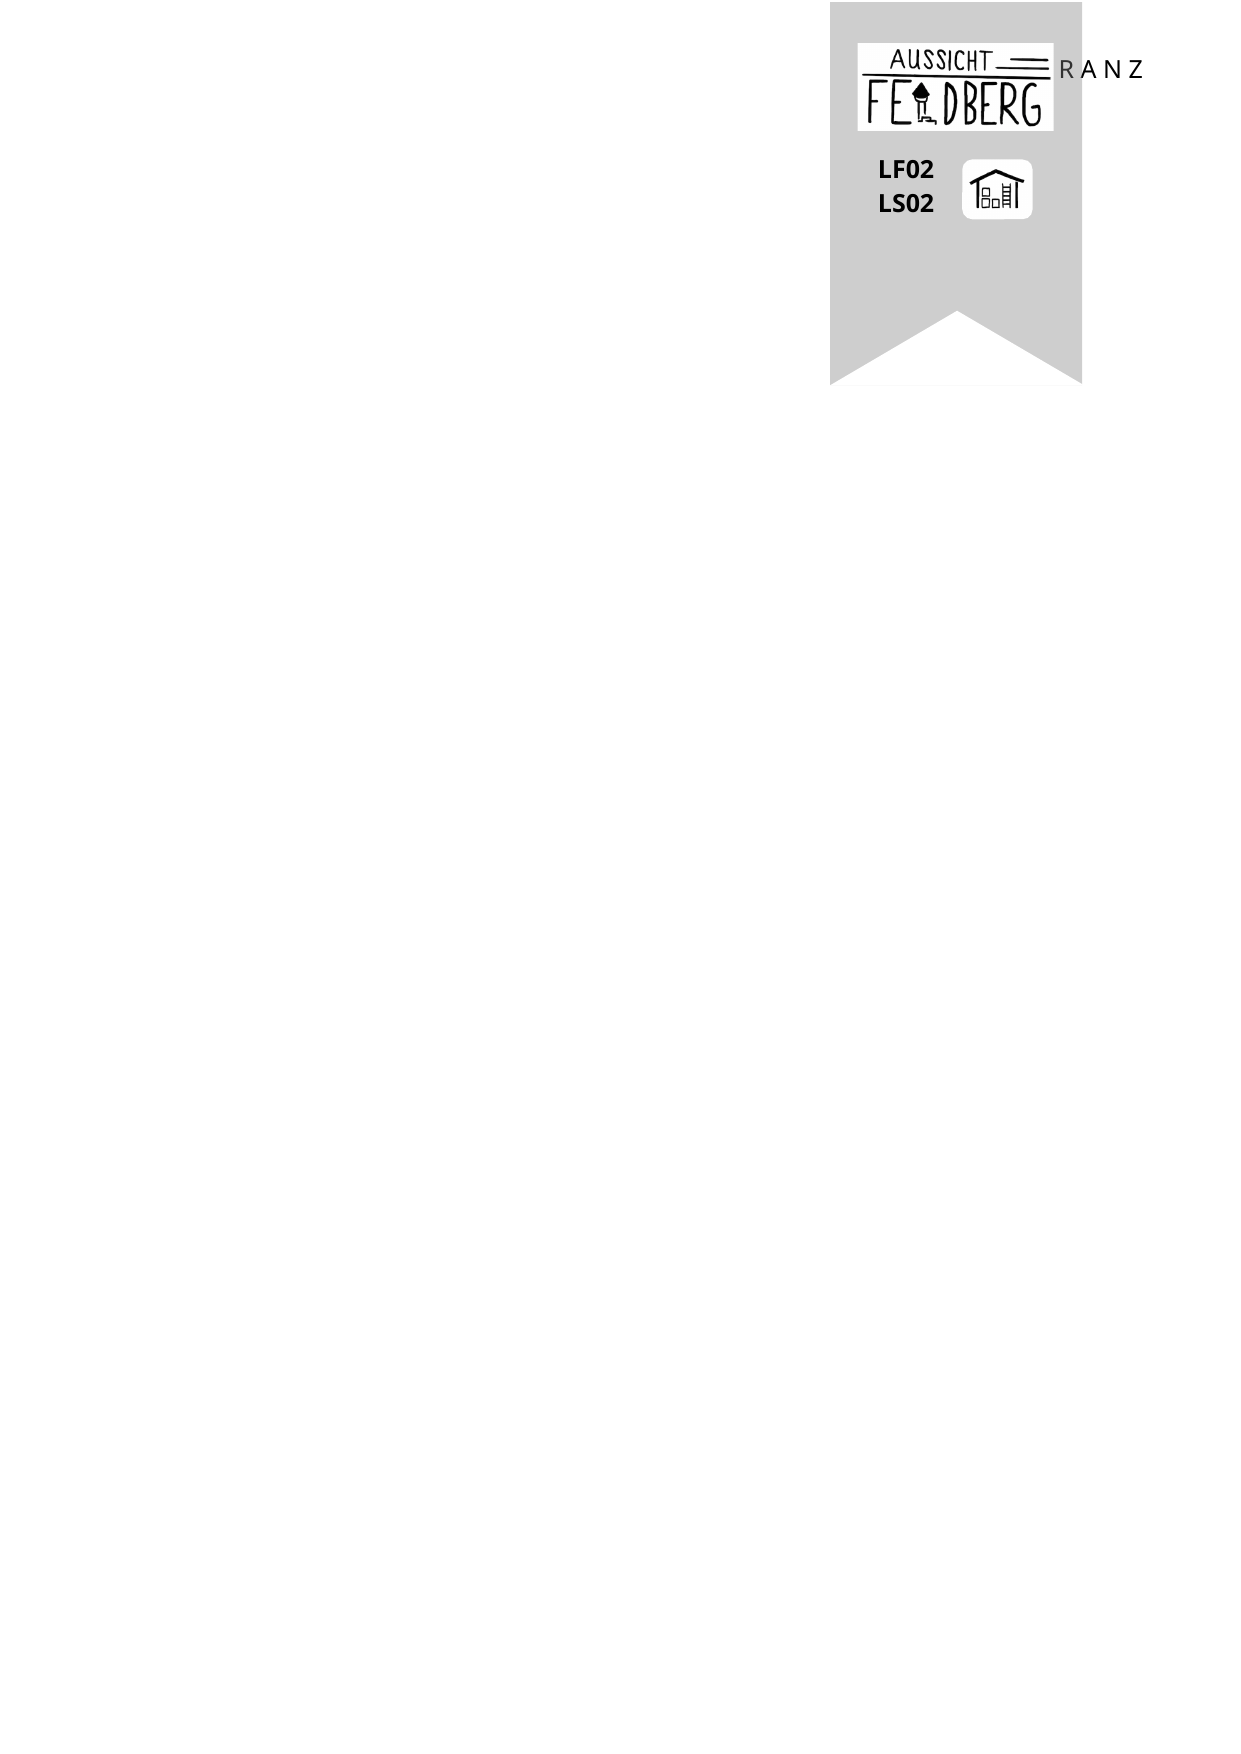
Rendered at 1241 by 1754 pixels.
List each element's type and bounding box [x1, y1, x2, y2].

picture [962, 159, 1033, 220]
picture [857, 43, 1054, 131]
